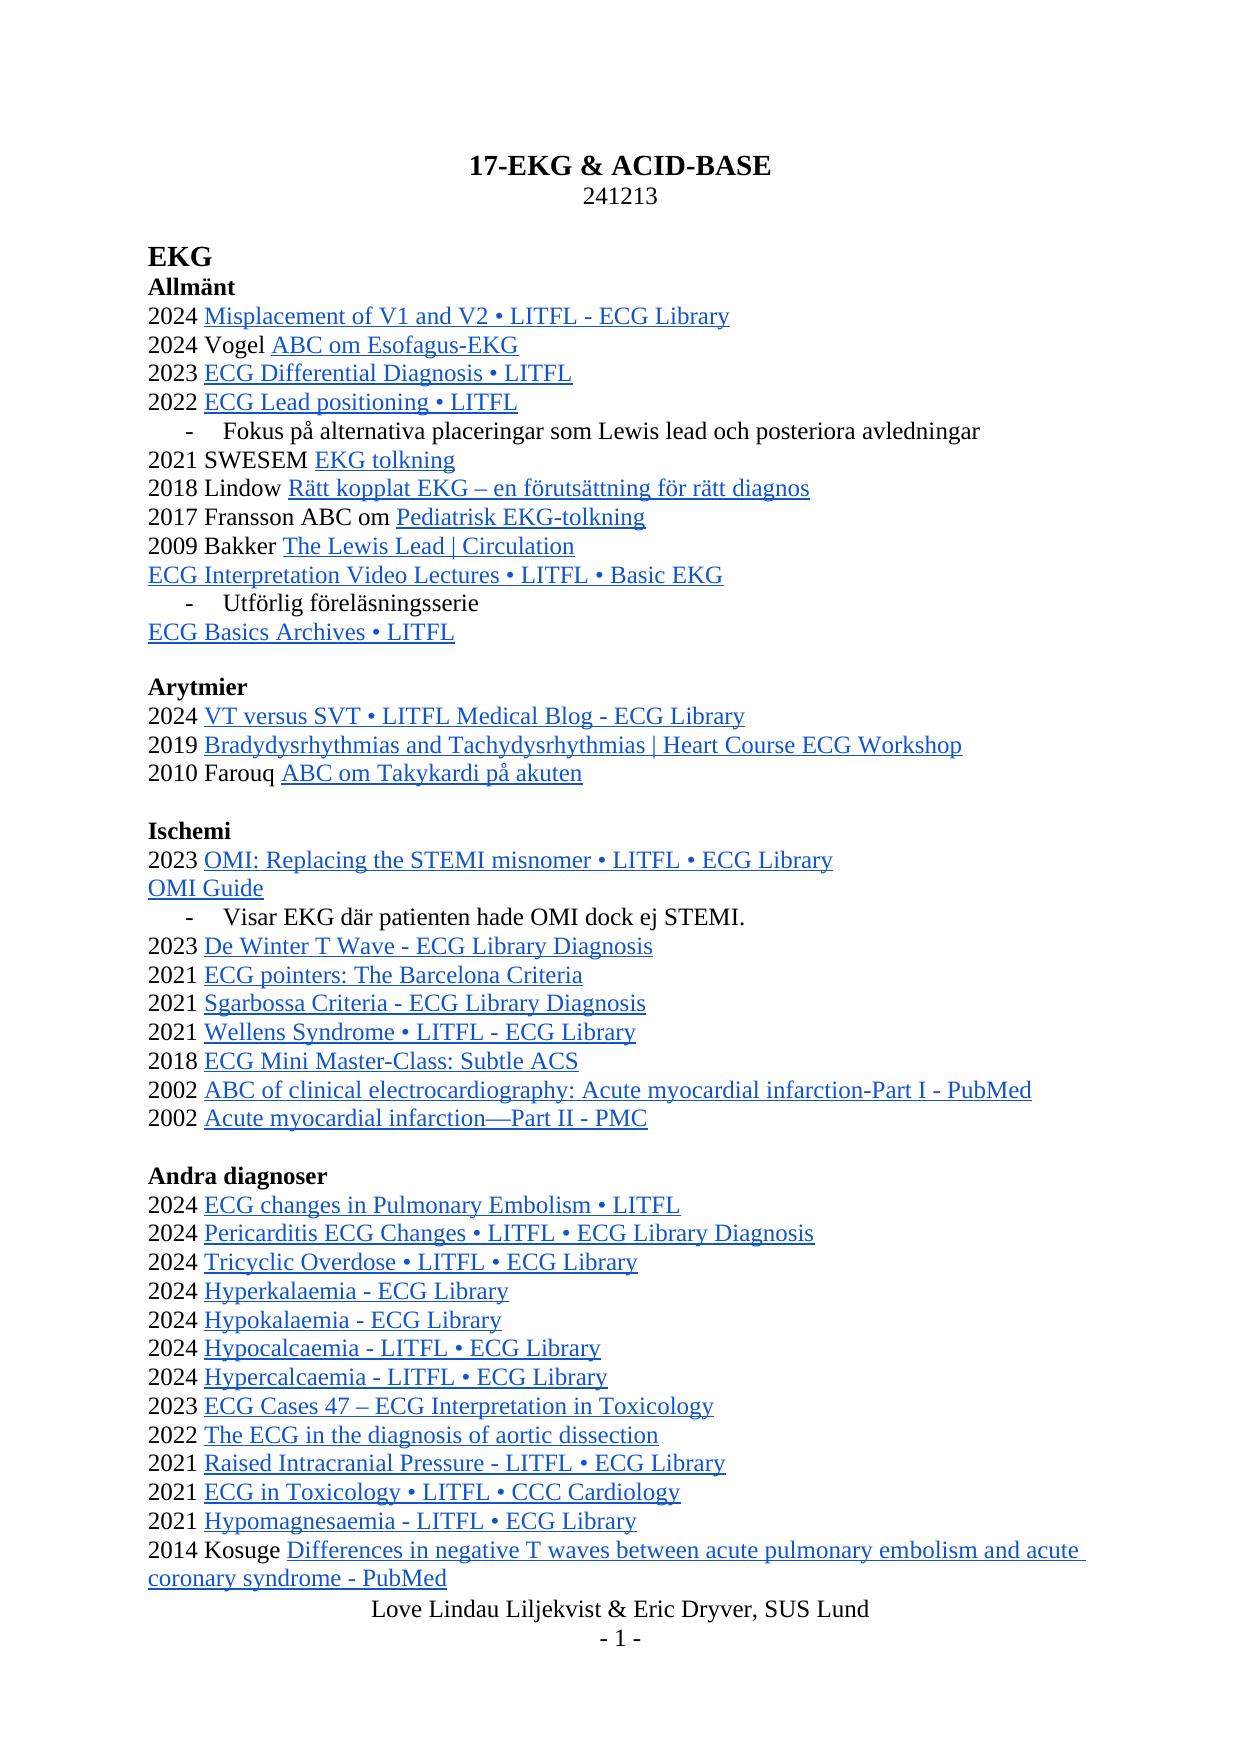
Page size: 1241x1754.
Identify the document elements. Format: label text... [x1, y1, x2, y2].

text 2022 ECG Lead positioning • LITFL [148, 387, 1093, 416]
subtitle Andra diagnoser [148, 1161, 1093, 1190]
subtitle Allmänt [148, 272, 1093, 301]
text 241213 [148, 181, 1093, 210]
text 2023 ECG Cases 47 – ECG Interpretation in Toxicology [148, 1391, 1093, 1420]
text 2024 Misplacement of V1 and V2 • LITFL - ECG Library [148, 301, 1093, 330]
text ECG Interpretation Video Lectures • LITFL • Basic EKG [148, 560, 1093, 588]
text 2002 ABC of clinical electrocardiography: Acute myocardial infarction-Part I - PubMed [148, 1075, 1093, 1103]
text 2024 Vogel ABC om Esofagus-EKG [148, 330, 1093, 358]
text 2023 De Winter T Wave - ECG Library Diagnosis [148, 931, 1093, 960]
text 2021 Sgarbossa Criteria - ECG Library Diagnosis [148, 988, 1093, 1017]
text 2023 OMI: Replacing the STEMI misnomer • LITFL • ECG Library [148, 845, 1093, 873]
text 2024 Hyperkalaemia - ECG Library [148, 1276, 1093, 1305]
text 2019 Bradydysrhythmias and Tachydysrhythmias | Heart Course ECG Workshop [148, 730, 1093, 758]
text 2023 ECG Differential Diagnosis • LITFL [148, 358, 1093, 387]
text 2024 Tricyclic Overdose • LITFL • ECG Library [148, 1247, 1093, 1276]
text 2021 ECG pointers: The Barcelona Criteria [148, 960, 1093, 988]
text 2024 VT versus SVT • LITFL Medical Blog - ECG Library [148, 701, 1093, 730]
text 2014 Kosuge Differences in negative T waves between acute pulmonary embolism and acute coronary syndrome - PubMed [148, 1535, 1093, 1592]
list Visar EKG där patienten hade OMI dock ej STEMI. [185, 902, 1093, 931]
text 2022 The ECG in the diagnosis of aortic dissection [148, 1420, 1093, 1448]
text ECG Basics Archives • LITFL [148, 617, 1093, 646]
subtitle Ischemi [148, 816, 1093, 845]
subtitle EKG [148, 239, 1093, 272]
text OMI Guide [148, 873, 1093, 902]
subtitle Arytmier [148, 672, 1093, 701]
text 2024 Pericarditis ECG Changes • LITFL • ECG Library Diagnosis [148, 1218, 1093, 1247]
subtitle 17-EKG & ACID-BASE [148, 148, 1093, 181]
text 2021 Wellens Syndrome • LITFL - ECG Library [148, 1017, 1093, 1046]
text 2018 ECG Mini Master-Class: Subtle ACS [148, 1046, 1093, 1075]
list Fokus på alternativa placeringar som Lewis lead och posteriora avledningar [185, 416, 1093, 445]
text 2024 Hypocalcaemia - LITFL • ECG Library [148, 1333, 1093, 1362]
text 2024 ECG changes in Pulmonary Embolism • LITFL [148, 1190, 1093, 1218]
text 2024 Hypokalaemia - ECG Library [148, 1305, 1093, 1333]
text 2021 Raised Intracranial Pressure - LITFL • ECG Library [148, 1448, 1093, 1477]
text 2010 Farouq ABC om Takykardi på akuten [148, 758, 1093, 787]
text 2002 Acute myocardial infarction—Part II - PMC [148, 1103, 1093, 1132]
text 2021 Hypomagnesaemia - LITFL • ECG Library [148, 1506, 1093, 1535]
text 2017 Fransson ABC om Pediatrisk EKG-tolkning [148, 502, 1093, 531]
text 2021 ECG in Toxicology • LITFL • CCC Cardiology [148, 1477, 1093, 1506]
text 2021 SWESEM EKG tolkning [148, 445, 1093, 473]
text 2009 Bakker The Lewis Lead | Circulation [148, 531, 1093, 560]
text 2024 Hypercalcaemia - LITFL • ECG Library [148, 1362, 1093, 1391]
list Utförlig föreläsningsserie [185, 588, 1093, 617]
text 2018 Lindow Rätt kopplat EKG – en förutsättning för rätt diagnos [148, 473, 1093, 502]
